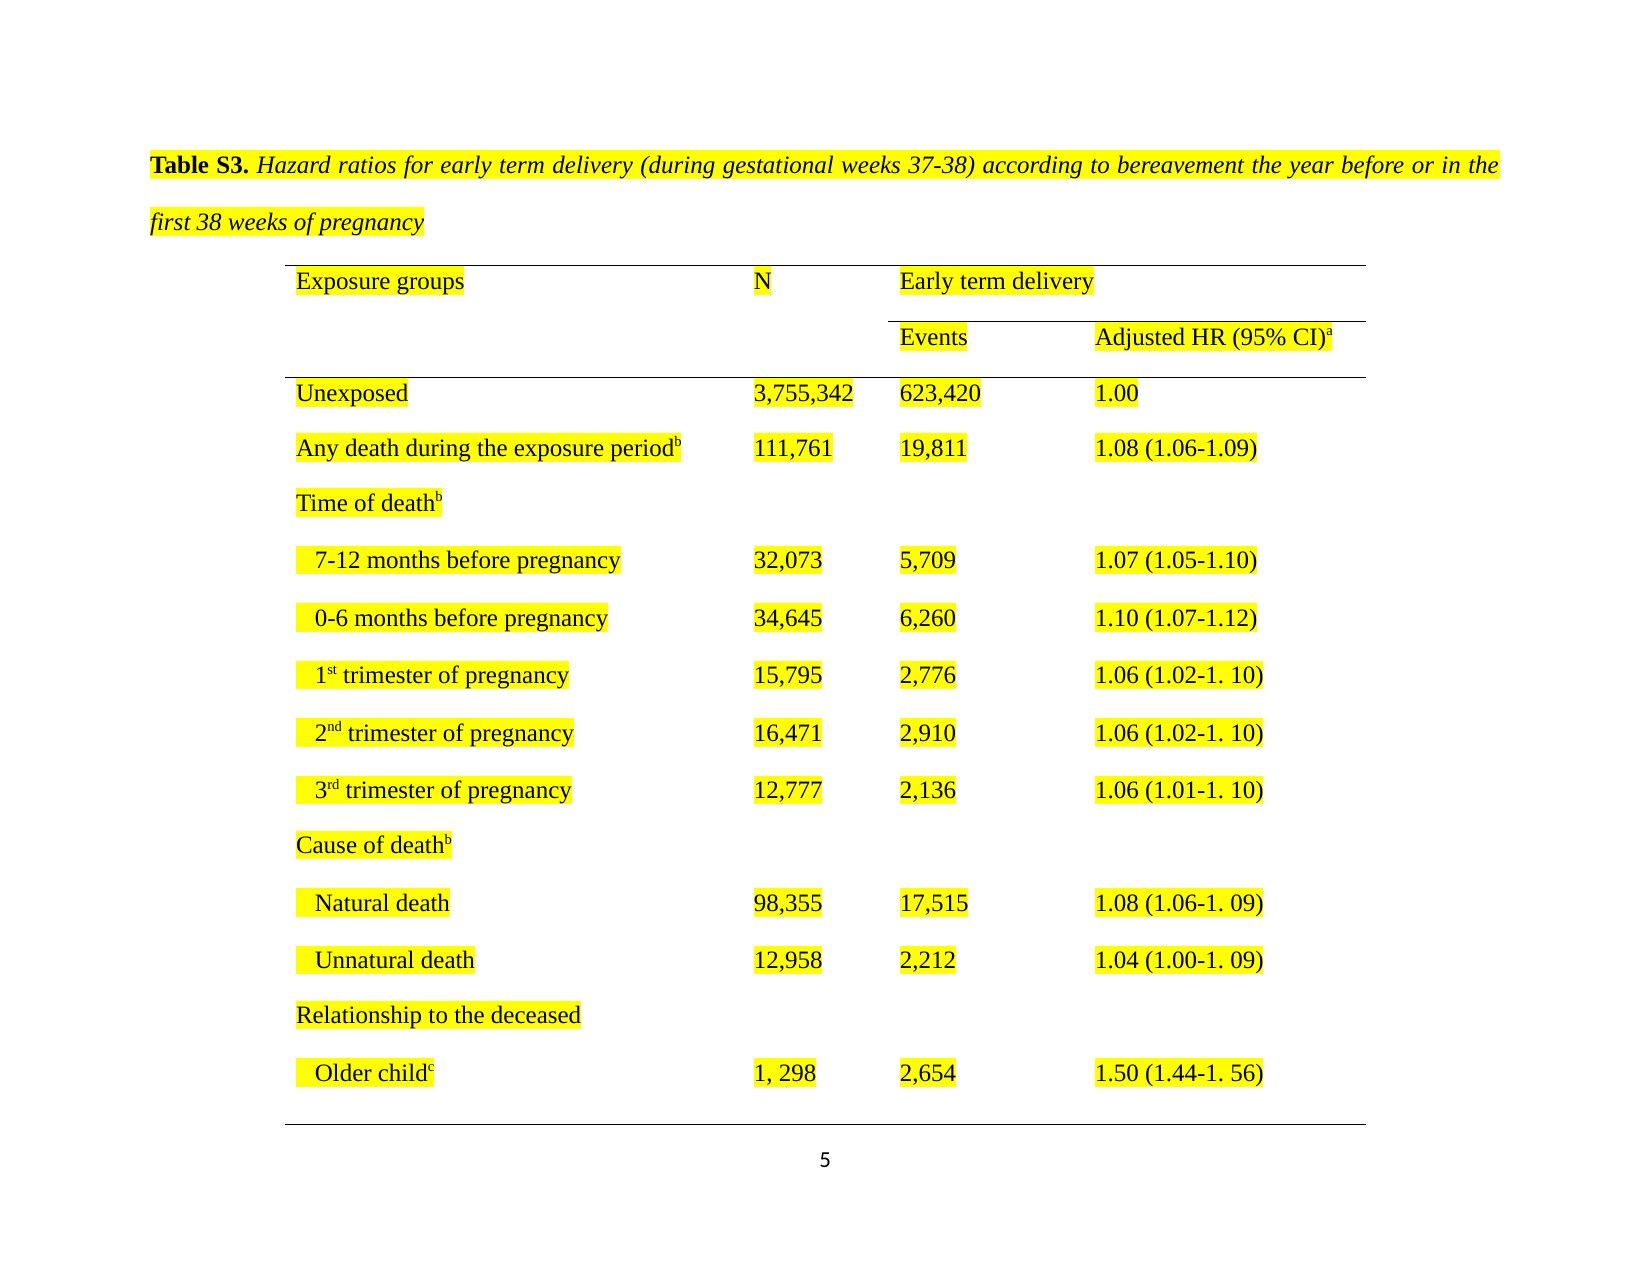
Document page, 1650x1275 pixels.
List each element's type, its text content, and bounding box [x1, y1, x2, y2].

table_cell Cause of deathb Natural death Unnatural death [285, 831, 742, 1001]
table_cell Events [888, 322, 1083, 377]
table_cell Unexposed [285, 378, 742, 433]
table_header Early term delivery [888, 266, 1366, 321]
text Table S3. Hazard ratios for early term delivery (during gestational weeks 37-38) according to bereavement the year before or in the first 38 weeks of pregnancy [150, 179, 1500, 236]
table_cell 623,420 [888, 378, 1083, 433]
table_cell 3,755,342 [742, 378, 888, 433]
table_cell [888, 1001, 1083, 1124]
table_cell 17,515 2,212 [888, 831, 1083, 1001]
table_cell Time of deathb 7-12 months before pregnancy 0-6 months before pregnancy 1st trimester of pregnancy 2nd trimester of pregnancy 3rd trimester of pregnancy [285, 488, 742, 831]
table_cell 5,709 6,260 2,776 2,910 2,136 [888, 488, 1083, 831]
table_cell 1.00 [1084, 378, 1366, 433]
table_cell Any death during the exposure periodb [285, 433, 742, 488]
table_cell 111,761 [742, 433, 888, 488]
table_cell 1.08 (1.06-1. 09) 1.04 (1.00-1. 09) [1084, 831, 1366, 1001]
table_header Exposure groups [285, 266, 742, 377]
table_cell 1.08 (1.06-1.09) [1084, 433, 1366, 488]
table_cell 1.07 (1.05-1.10) 1.10 (1.07-1.12) 1.06 (1.02-1. 10) 1.06 (1.02-1. 10) 1.06 (1.01-1. 10) [1084, 488, 1366, 831]
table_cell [1084, 1001, 1366, 1124]
table_header N [742, 266, 888, 377]
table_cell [742, 1001, 888, 1124]
table_cell 98,355 12,958 [742, 831, 888, 1001]
table_cell 19,811 [888, 433, 1083, 488]
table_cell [285, 1001, 742, 1124]
table_cell Adjusted HR (95% CI)a [1084, 322, 1366, 377]
table_cell 32,073 34,645 15,795 16,471 12,777 [742, 488, 888, 831]
